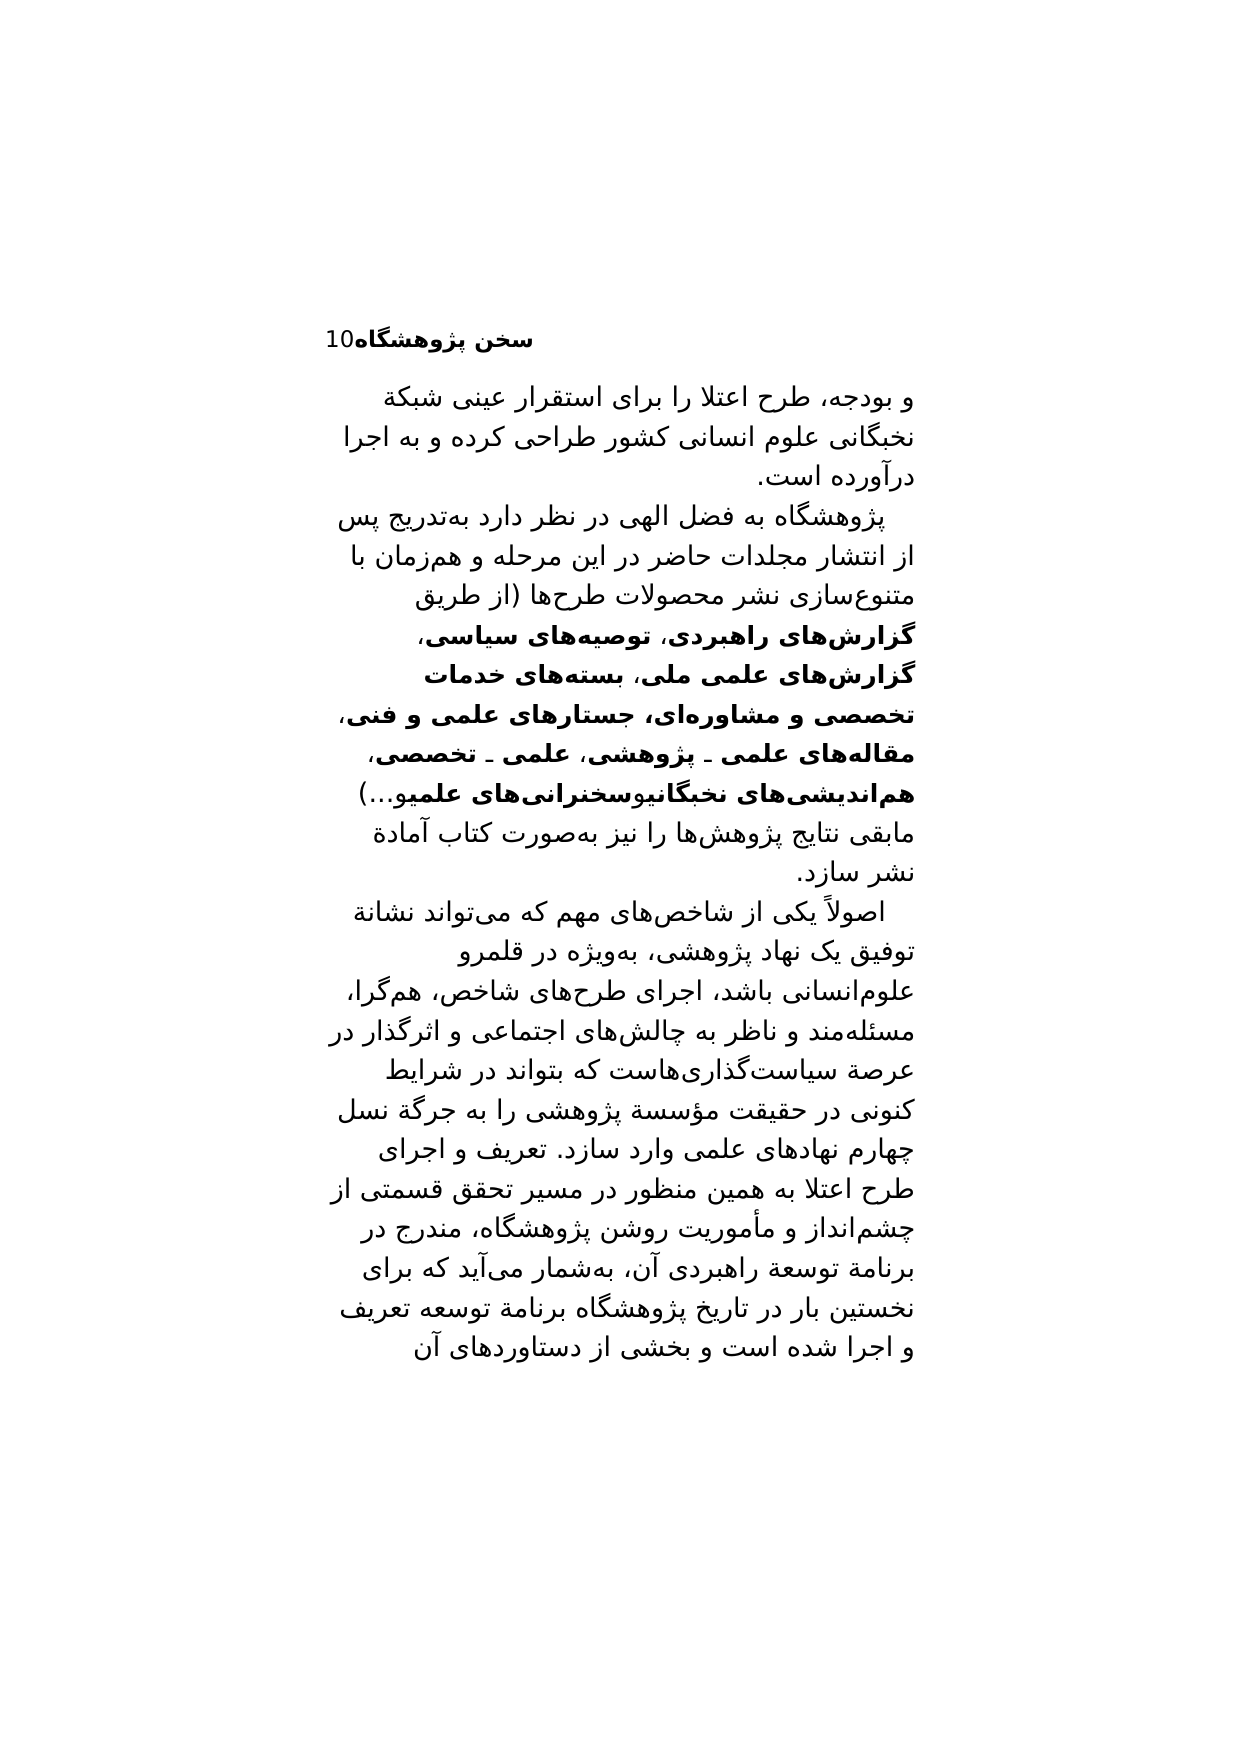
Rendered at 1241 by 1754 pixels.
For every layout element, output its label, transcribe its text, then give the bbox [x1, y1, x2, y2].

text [325, 889, 915, 1364]
text پژوهشگاه به فضل الهی در نظر دارد به‌تدریج پس از انتشار مجلدات حاضر در این مرحله و هم‌زمان با متنوع‌سازی نشر محصولات طرح‌ها (از طریق گزارش‌های راهبردی، توصیه‌های سیاسی، گزارش‌های علمی ملی، بسته‌های خدمات تخصصی و مشاوره‌ای، جستارهای علمی و فنی، مقاله‌های علمی ـ پژوهشی، علمی ـ تخصصی، هم‌اندیشی‌های نخبگانیوسخنرانی‌های علمیو...) مابقی نتایج پژوهش‌ها را نیز به‌صورت کتاب آمادة نشر سازد. [325, 494, 915, 889]
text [325, 375, 915, 494]
